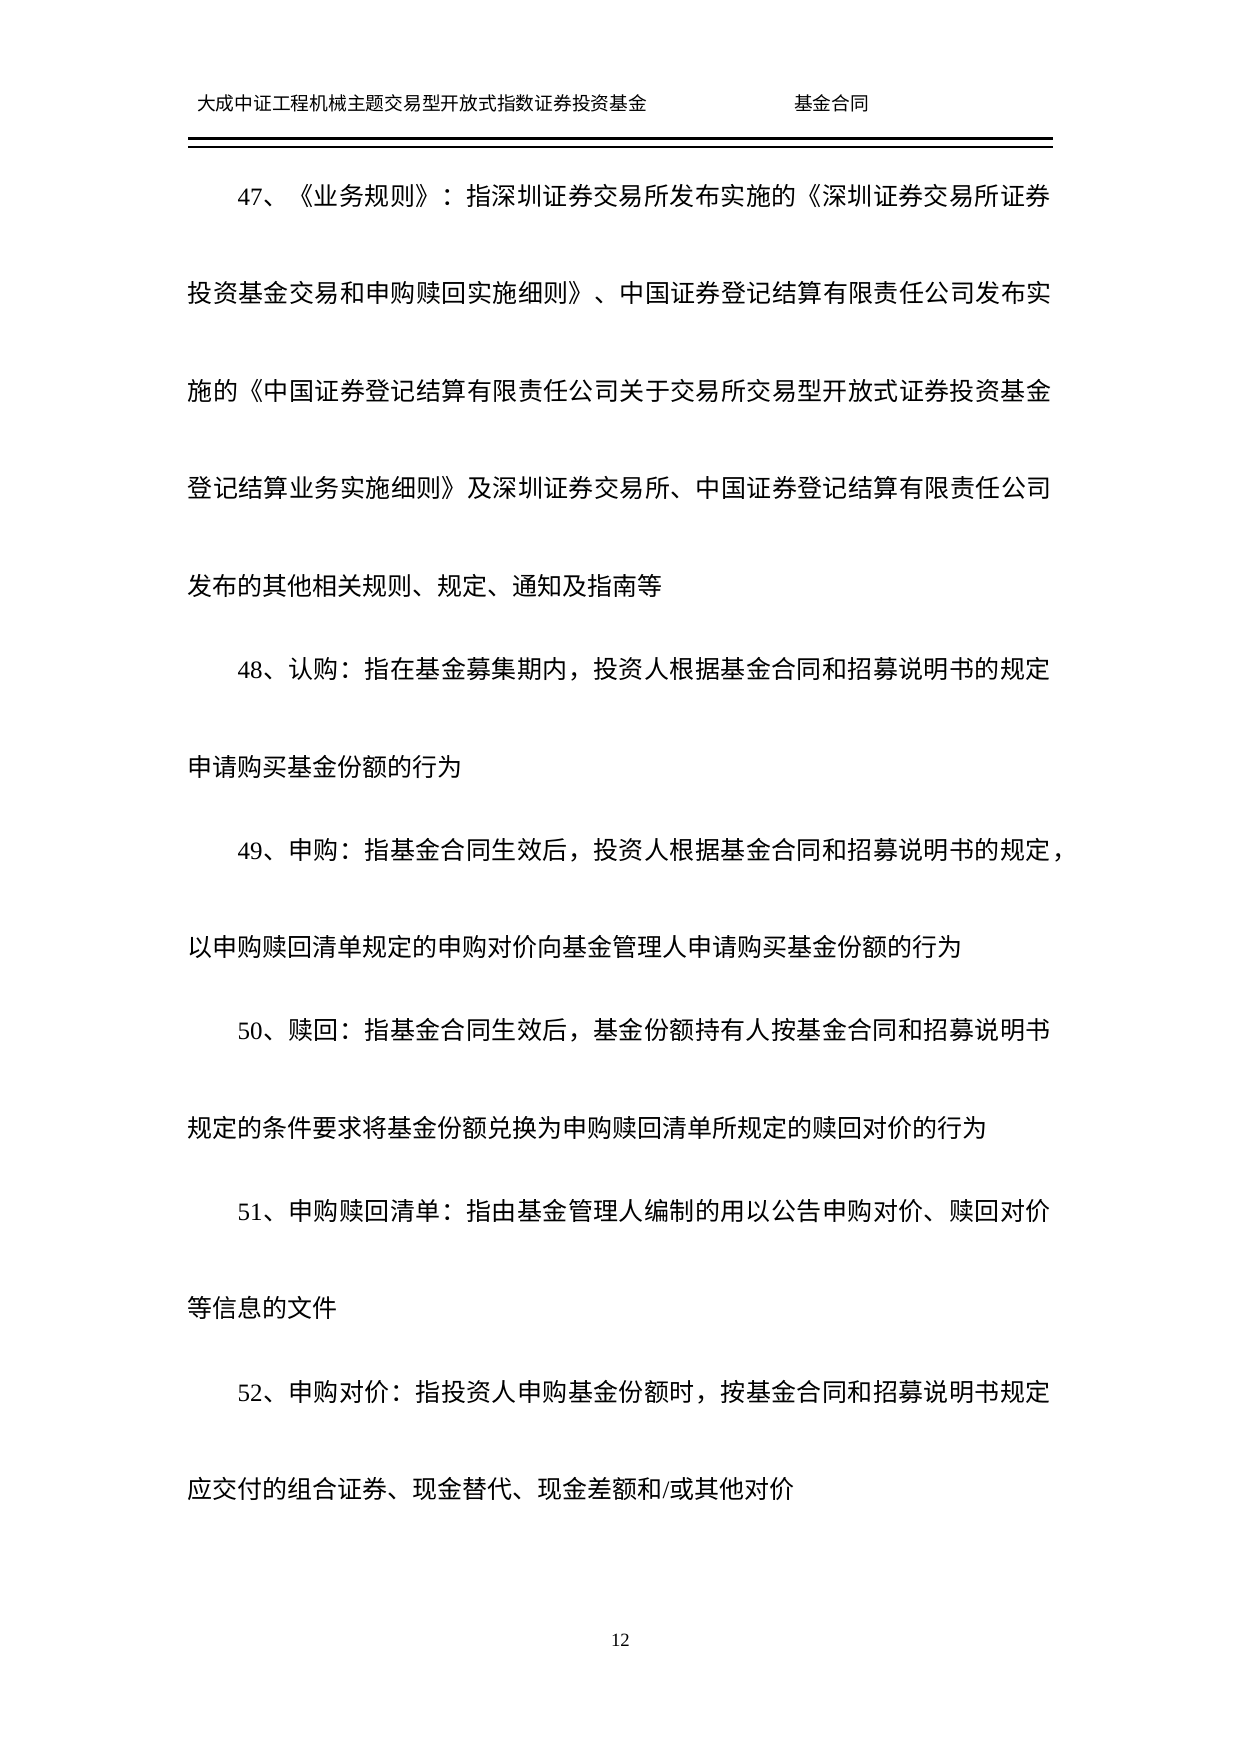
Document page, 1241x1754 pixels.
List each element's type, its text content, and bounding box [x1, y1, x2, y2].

text 50、赎回：指基金合同生效后，基金份额持有人按基金合同和招募说明书规定的条件要求将基金份额兑换为申购赎回清单所规定的赎回对价的行为 [187, 996, 1053, 1159]
text 52、申购对价：指投资人申购基金份额时，按基金合同和招募说明书规定应交付的组合证券、现金替代、现金差额和/或其他对价 [187, 1358, 1053, 1520]
text 48、认购：指在基金募集期内，投资人根据基金合同和招募说明书的规定申请购买基金份额的行为 [187, 635, 1053, 798]
text 51、申购赎回清单：指由基金管理人编制的用以公告申购对价、赎回对价等信息的文件 [187, 1177, 1053, 1339]
text 49、申购：指基金合同生效后，投资人根据基金合同和招募说明书的规定，以申购赎回清单规定的申购对价向基金管理人申请购买基金份额的行为 [187, 816, 1053, 978]
text 47、《业务规则》：指深圳证券交易所发布实施的《深圳证券交易所证券投资基金交易和申购赎回实施细则》、中国证券登记结算有限责任公司发布实施的《中国证券登记结算有限责任公司关于交易所交易型开放式证券投资基金登记结算业务实施细则》及深圳证券交易所、中国证券登记结算有限责任公司发布的其他相关规则、规定、通知及指南等 [187, 162, 1053, 617]
